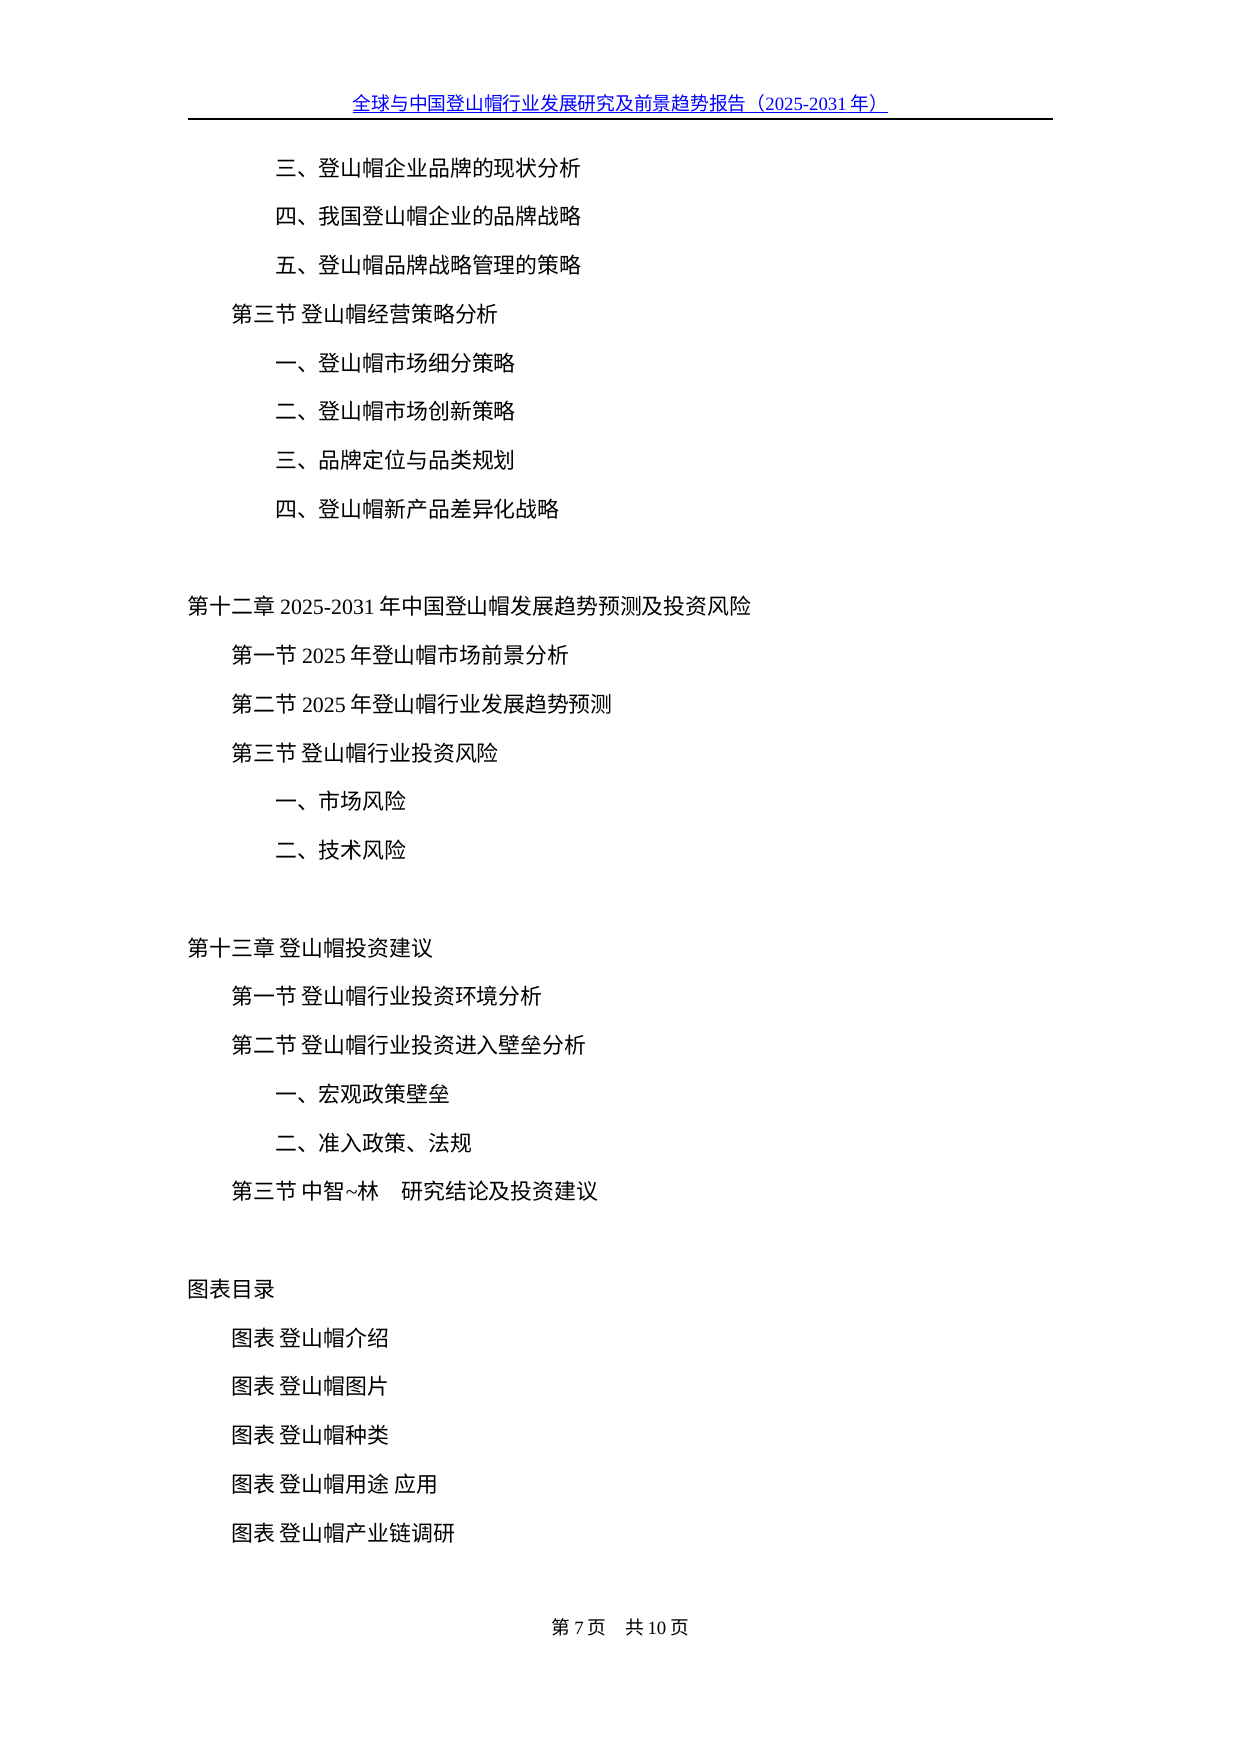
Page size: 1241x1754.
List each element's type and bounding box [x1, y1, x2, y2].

text [187, 150, 1053, 1548]
